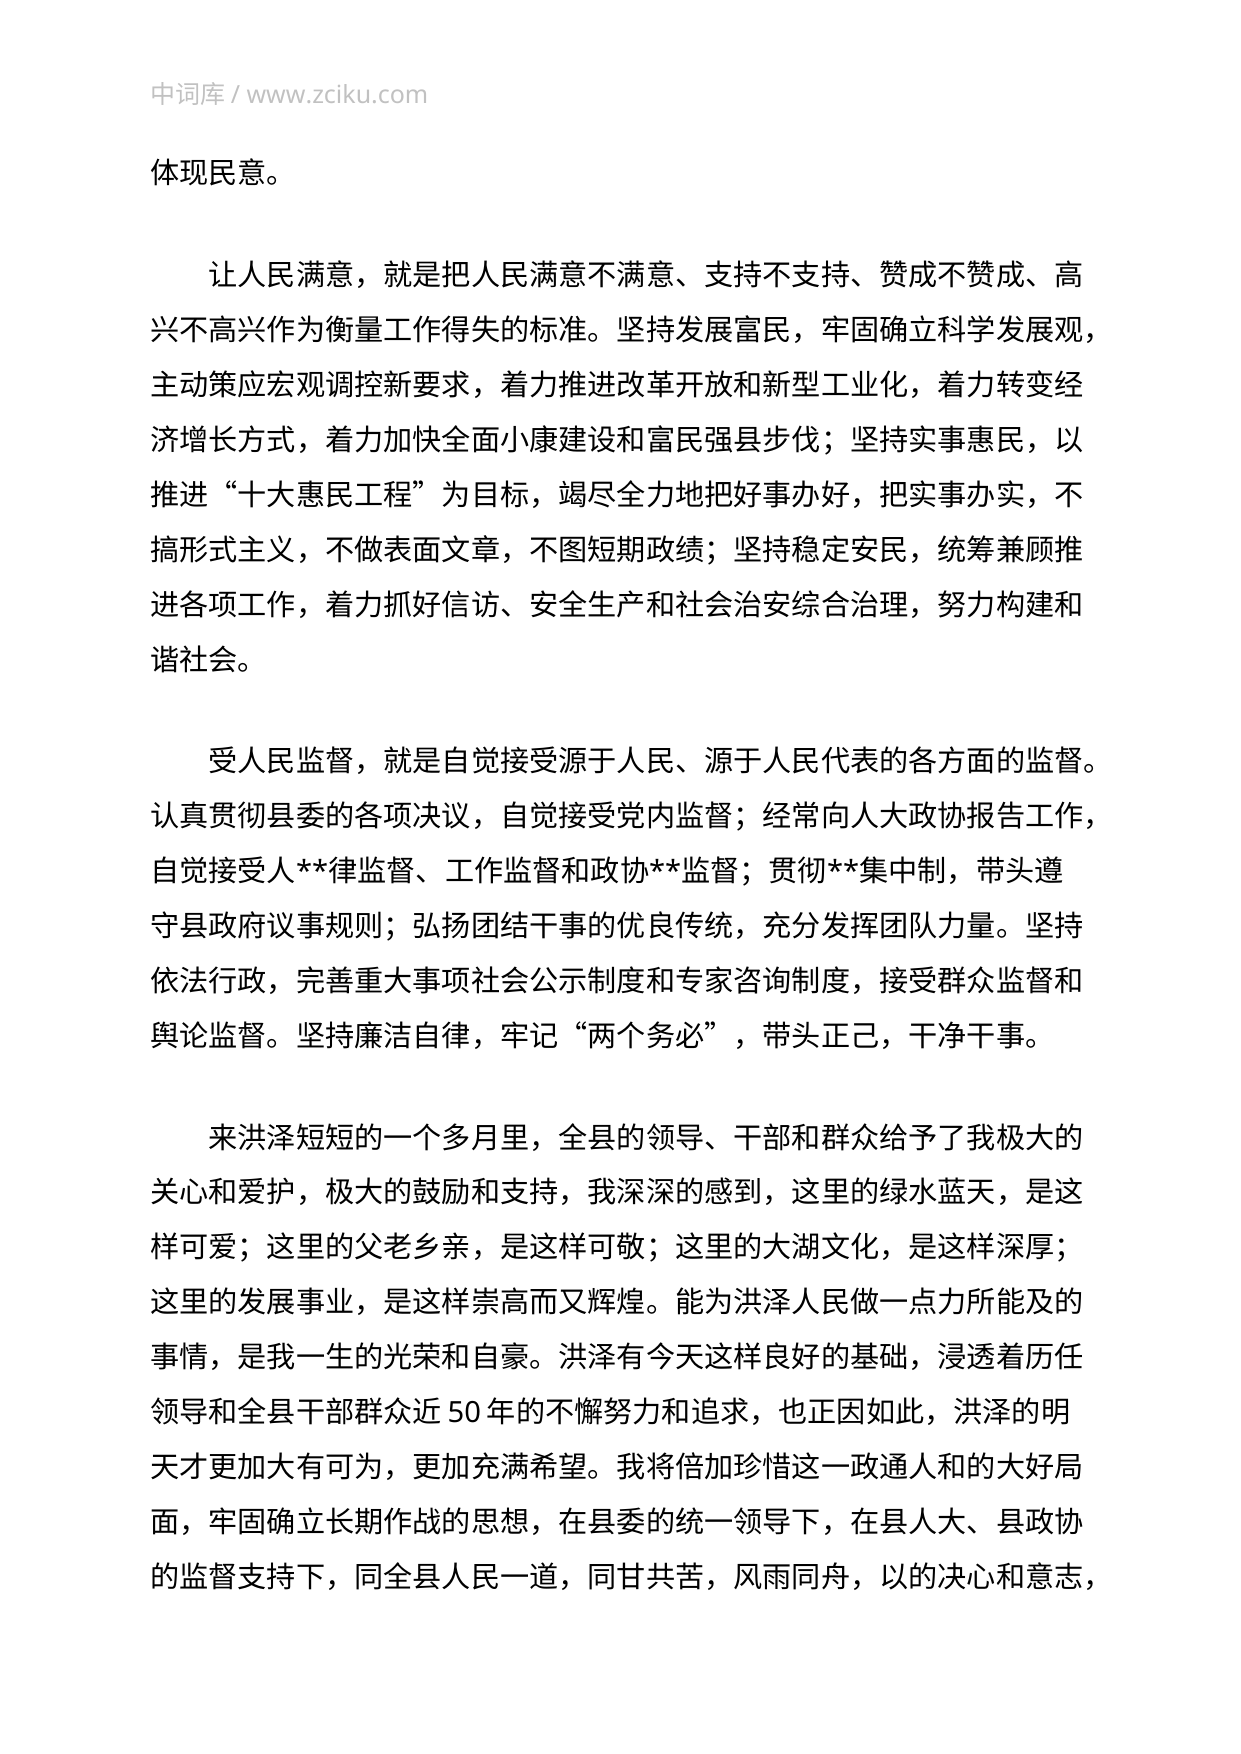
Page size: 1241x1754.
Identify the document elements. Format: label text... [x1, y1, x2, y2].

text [150, 150, 1090, 192]
text 让人民满意，就是把人民满意不满意、支持不支持、赞成不赞成、高兴不高兴作为衡量工作得失的标准。坚持发展富民，牢固确立科学发展观，主动策应宏观调控新要求，着力推进改革开放和新型工业化，着力转变经济增长方式，着力加快全面小康建设和富民强县步伐；坚持实事惠民，以推进“十大惠民工程”为目标，竭尽全力地把好事办好，把实事办实，不搞形式主义，不做表面文章，不图短期政绩；坚持稳定安民，统筹兼顾推进各项工作，着力抓好信访、安全生产和社会治安综合治理，努力构建和谐社会。 [150, 252, 1090, 678]
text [150, 1114, 1090, 1596]
text 受人民监督，就是自觉接受源于人民、源于人民代表的各方面的监督。认真贯彻县委的各项决议，自觉接受党内监督；经常向人大政协报告工作，自觉接受人**律监督、工作监督和政协**监督；贯彻**集中制，带头遵守县政府议事规则；弘扬团结干事的优良传统，充分发挥团队力量。坚持依法行政，完善重大事项社会公示制度和专家咨询制度，接受群众监督和舆论监督。坚持廉洁自律，牢记“两个务必”，带头正己，干净干事。 [150, 738, 1090, 1055]
